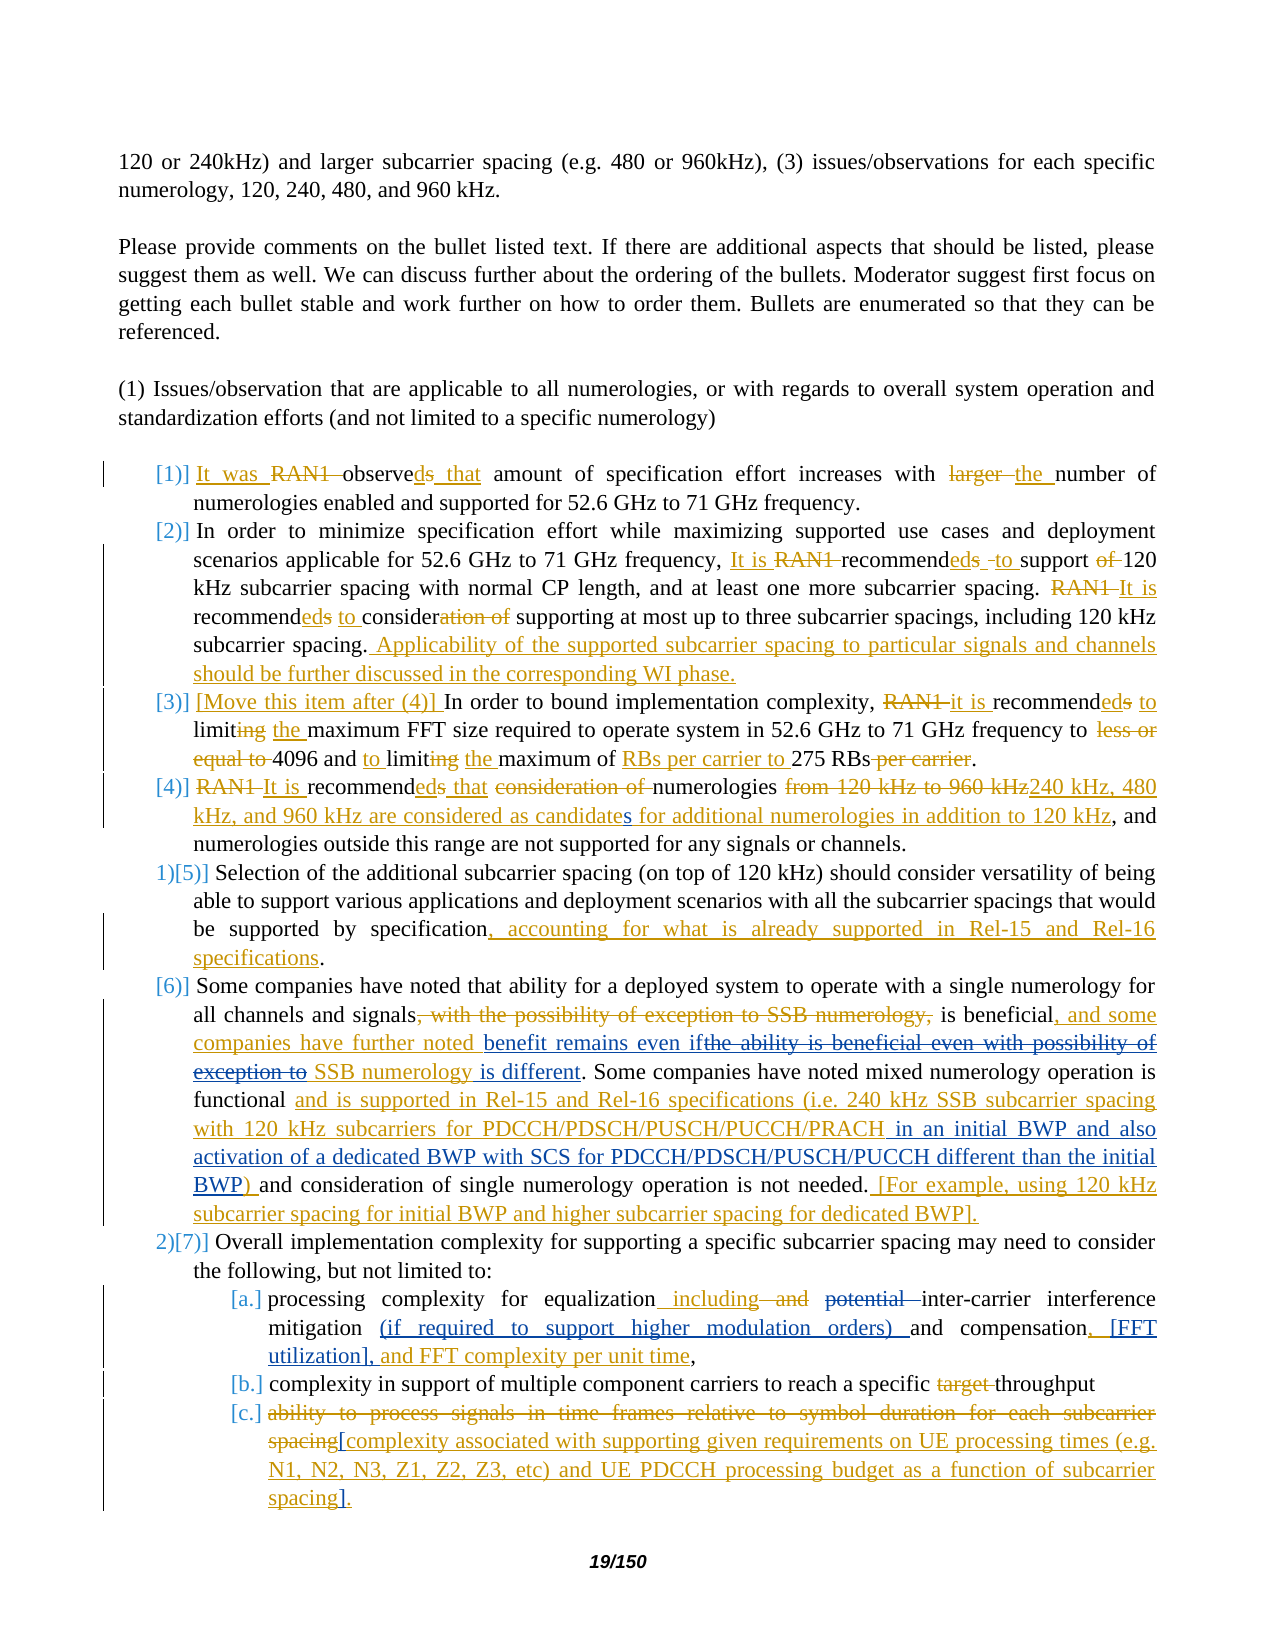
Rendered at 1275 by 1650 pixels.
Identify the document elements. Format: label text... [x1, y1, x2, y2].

list recommend numerologies , and numerologies outside this range are not supported for any signals or channels. [156, 773, 1157, 857]
list In order to bound implementation complexity, recommend limit maximum FFT size required to operate system in 52.6 GHz to 71 GHz frequency to 4096 and limit maximum of 275 RBs. [156, 688, 1157, 771]
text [118, 148, 1157, 202]
text Please provide comments on the bullet listed text. If there are additional aspects that should be listed, please suggest them as well. We can discuss further about the ordering of the bullets. Moderator suggest first focus on getting each bullet stable and work further on how to order them. Bullets are enumerated so that they can be referenced. [118, 233, 1157, 345]
list observe amount of specification effort increases with number of numerologies enabled and supported for 52.6 GHz to 71 GHz frequency. [156, 461, 1157, 515]
list Overall implementation complexity for supporting a specific subcarrier spacing may need to consider the following, but not limited to: [156, 1228, 1157, 1283]
list In order to minimize specification effort while maximizing supported use cases and deployment scenarios applicable for 52.6 GHz to 71 GHz frequency, recommendsupport 120 kHz subcarrier spacing with normal CP length, and at least one more subcarrier spacing. recommend consider supporting at most up to three subcarrier spacings, including 120 kHz subcarrier spacing. [156, 517, 1157, 686]
list processing complexity for equalization inter-carrier interference mitigation and compensation, [231, 1285, 1157, 1368]
list complexity in support of multiple component carriers to reach a specific throughput [231, 1371, 1157, 1397]
text (1) Issues/observation that are applicable to all numerologies, or with regards to overall system operation and standardization efforts (and not limited to a specific numerology) [118, 375, 1157, 430]
list Some companies have noted that ability for a deployed system to operate with a single numerology for all channels and signals is beneficial. Some companies have noted mixed numerology operation is functional and consideration of single numerology operation is not needed. [156, 972, 1157, 1226]
list Selection of the additional subcarrier spacing (on top of 120 kHz) should consider versatility of being able to support various applications and deployment scenarios with all the subcarrier spacings that would be supported by specification. [156, 859, 1157, 970]
